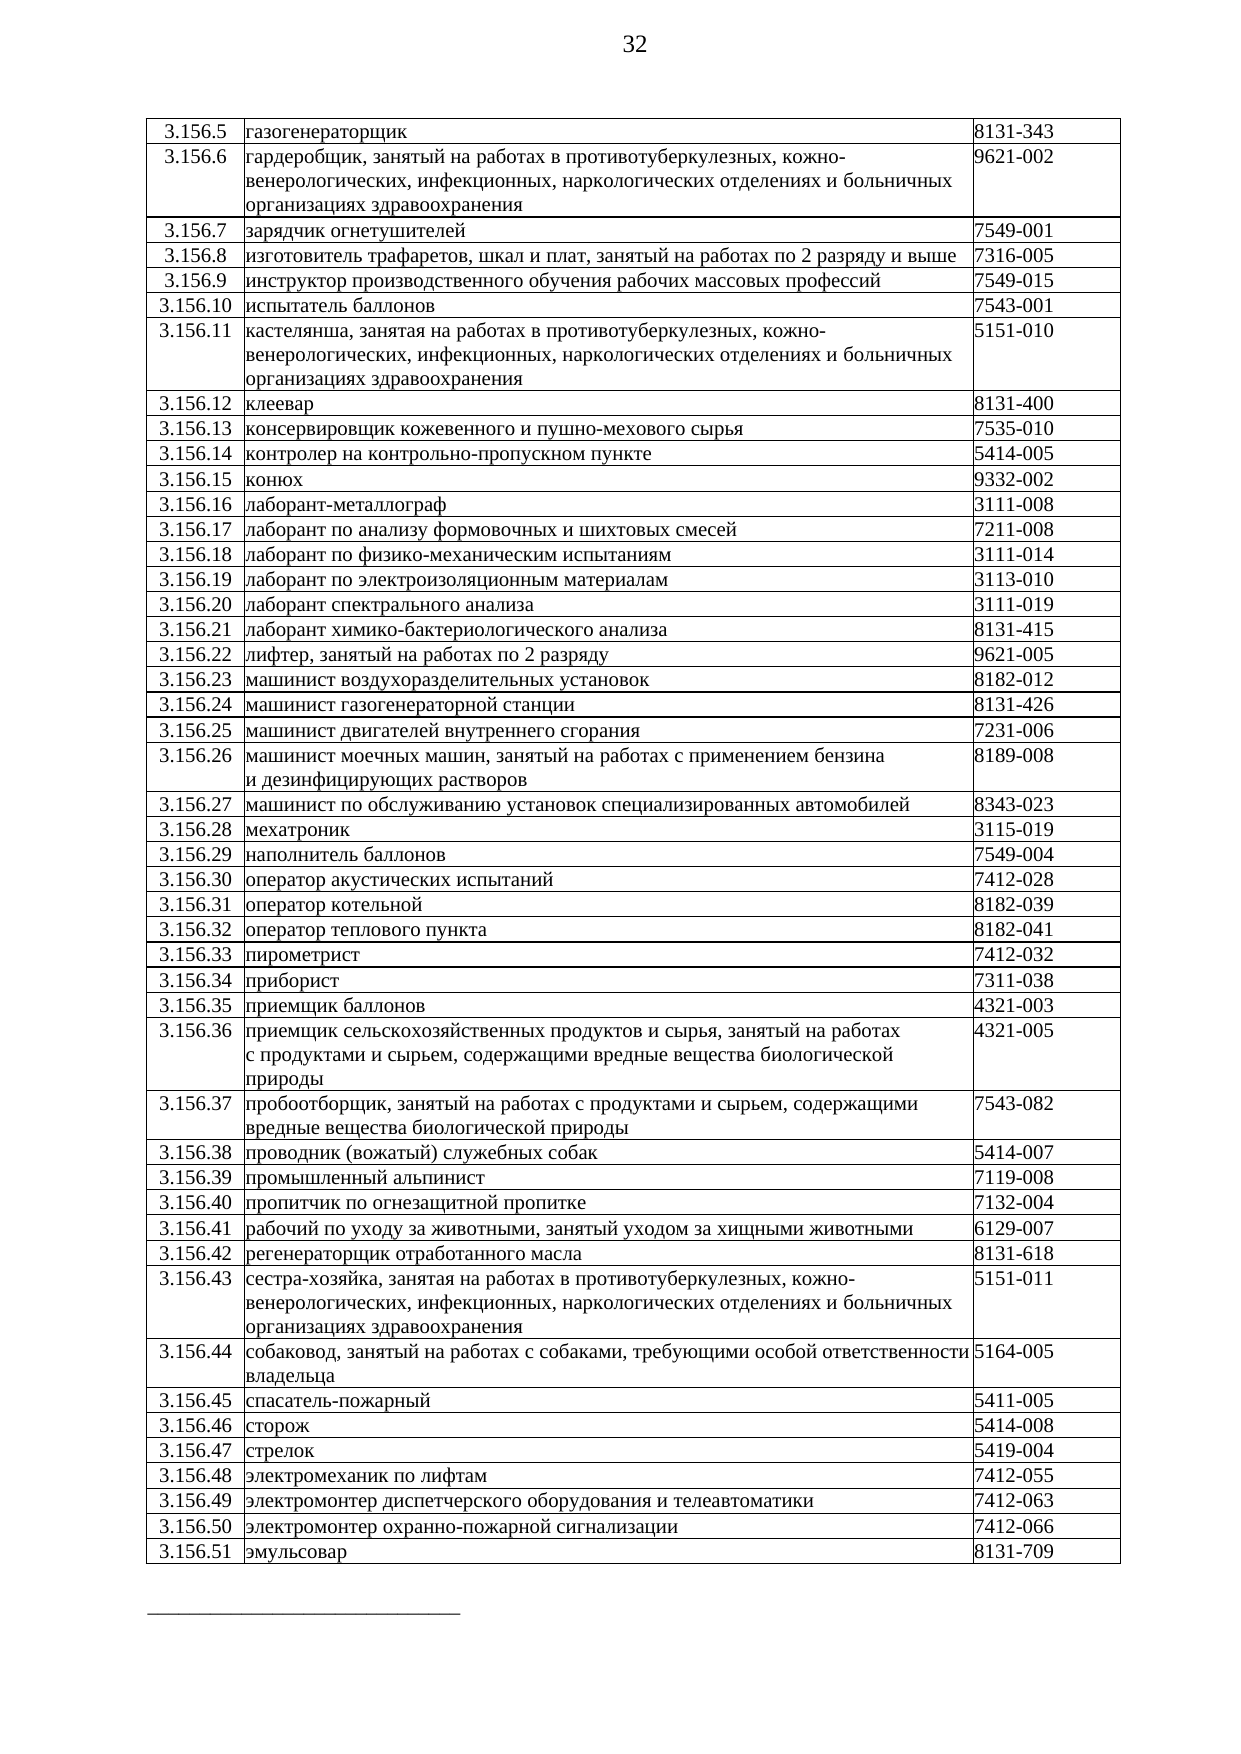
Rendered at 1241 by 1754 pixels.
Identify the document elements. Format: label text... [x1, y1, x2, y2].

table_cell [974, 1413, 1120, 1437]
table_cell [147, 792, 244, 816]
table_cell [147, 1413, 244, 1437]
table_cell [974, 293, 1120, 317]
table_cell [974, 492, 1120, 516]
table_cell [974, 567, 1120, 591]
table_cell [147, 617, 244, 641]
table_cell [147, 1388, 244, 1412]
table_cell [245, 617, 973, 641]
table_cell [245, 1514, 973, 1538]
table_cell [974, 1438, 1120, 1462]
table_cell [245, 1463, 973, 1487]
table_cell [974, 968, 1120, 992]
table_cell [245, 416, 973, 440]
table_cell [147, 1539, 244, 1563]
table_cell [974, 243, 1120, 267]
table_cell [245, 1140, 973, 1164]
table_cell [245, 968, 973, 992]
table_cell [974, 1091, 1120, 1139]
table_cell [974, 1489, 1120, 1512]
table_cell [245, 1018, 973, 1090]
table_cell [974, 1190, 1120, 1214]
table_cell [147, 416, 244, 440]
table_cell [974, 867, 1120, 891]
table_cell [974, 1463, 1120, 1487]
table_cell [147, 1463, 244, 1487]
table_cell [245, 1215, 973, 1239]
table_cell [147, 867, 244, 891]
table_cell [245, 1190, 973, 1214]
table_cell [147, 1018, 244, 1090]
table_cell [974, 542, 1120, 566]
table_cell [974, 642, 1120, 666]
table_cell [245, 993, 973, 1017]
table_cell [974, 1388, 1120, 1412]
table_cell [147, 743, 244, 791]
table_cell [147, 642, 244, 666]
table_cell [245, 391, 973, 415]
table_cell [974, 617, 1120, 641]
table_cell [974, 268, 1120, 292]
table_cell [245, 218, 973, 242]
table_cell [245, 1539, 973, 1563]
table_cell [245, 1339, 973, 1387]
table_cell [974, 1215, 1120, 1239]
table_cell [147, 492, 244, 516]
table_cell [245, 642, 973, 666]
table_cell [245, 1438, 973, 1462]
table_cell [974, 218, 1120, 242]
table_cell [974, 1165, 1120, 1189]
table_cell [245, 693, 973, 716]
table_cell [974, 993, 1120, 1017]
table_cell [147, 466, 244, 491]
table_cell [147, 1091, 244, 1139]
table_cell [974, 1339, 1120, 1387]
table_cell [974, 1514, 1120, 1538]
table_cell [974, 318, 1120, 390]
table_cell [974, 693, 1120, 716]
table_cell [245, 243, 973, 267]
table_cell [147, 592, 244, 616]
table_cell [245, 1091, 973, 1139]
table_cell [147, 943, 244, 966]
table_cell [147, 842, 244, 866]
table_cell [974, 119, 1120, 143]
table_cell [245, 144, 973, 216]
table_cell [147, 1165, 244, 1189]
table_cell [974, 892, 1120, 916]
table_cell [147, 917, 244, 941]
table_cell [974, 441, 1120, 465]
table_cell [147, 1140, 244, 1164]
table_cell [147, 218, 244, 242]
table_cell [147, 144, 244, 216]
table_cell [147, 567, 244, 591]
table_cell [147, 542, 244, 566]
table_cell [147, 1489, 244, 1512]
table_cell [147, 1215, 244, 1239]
text ______________________________ [147, 1592, 1122, 1617]
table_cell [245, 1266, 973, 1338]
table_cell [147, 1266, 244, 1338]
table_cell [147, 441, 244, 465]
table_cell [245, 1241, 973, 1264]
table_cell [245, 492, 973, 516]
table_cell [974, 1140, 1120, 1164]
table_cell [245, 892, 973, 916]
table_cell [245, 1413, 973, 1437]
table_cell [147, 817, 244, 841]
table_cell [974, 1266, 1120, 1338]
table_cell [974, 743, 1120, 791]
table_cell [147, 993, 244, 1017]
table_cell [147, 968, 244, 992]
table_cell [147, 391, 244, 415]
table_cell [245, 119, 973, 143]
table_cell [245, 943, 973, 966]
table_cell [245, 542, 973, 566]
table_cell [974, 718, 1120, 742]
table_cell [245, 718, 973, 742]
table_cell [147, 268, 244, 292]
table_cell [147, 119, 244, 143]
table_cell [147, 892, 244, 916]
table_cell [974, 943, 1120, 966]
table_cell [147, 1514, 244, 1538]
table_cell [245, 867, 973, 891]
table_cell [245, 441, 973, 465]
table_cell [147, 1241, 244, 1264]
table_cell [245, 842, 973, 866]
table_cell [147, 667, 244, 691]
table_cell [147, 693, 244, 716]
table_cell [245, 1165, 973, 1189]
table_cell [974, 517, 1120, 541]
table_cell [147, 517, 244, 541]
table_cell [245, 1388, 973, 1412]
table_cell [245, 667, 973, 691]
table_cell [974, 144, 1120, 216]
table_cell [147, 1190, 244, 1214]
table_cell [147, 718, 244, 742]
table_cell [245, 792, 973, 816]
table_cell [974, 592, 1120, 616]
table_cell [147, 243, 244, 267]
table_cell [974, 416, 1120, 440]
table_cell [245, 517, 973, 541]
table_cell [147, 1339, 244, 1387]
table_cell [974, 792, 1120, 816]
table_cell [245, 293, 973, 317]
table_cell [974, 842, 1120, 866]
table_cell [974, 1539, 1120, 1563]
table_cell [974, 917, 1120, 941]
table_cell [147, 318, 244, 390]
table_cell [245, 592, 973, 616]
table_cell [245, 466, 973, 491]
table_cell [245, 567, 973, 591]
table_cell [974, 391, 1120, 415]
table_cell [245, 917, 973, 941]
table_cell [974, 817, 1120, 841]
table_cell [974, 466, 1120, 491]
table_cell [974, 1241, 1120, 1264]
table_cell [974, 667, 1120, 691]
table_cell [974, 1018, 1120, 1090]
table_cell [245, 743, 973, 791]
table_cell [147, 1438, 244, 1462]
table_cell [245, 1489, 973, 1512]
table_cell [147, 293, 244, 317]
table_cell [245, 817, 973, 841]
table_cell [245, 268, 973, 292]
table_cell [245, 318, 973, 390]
